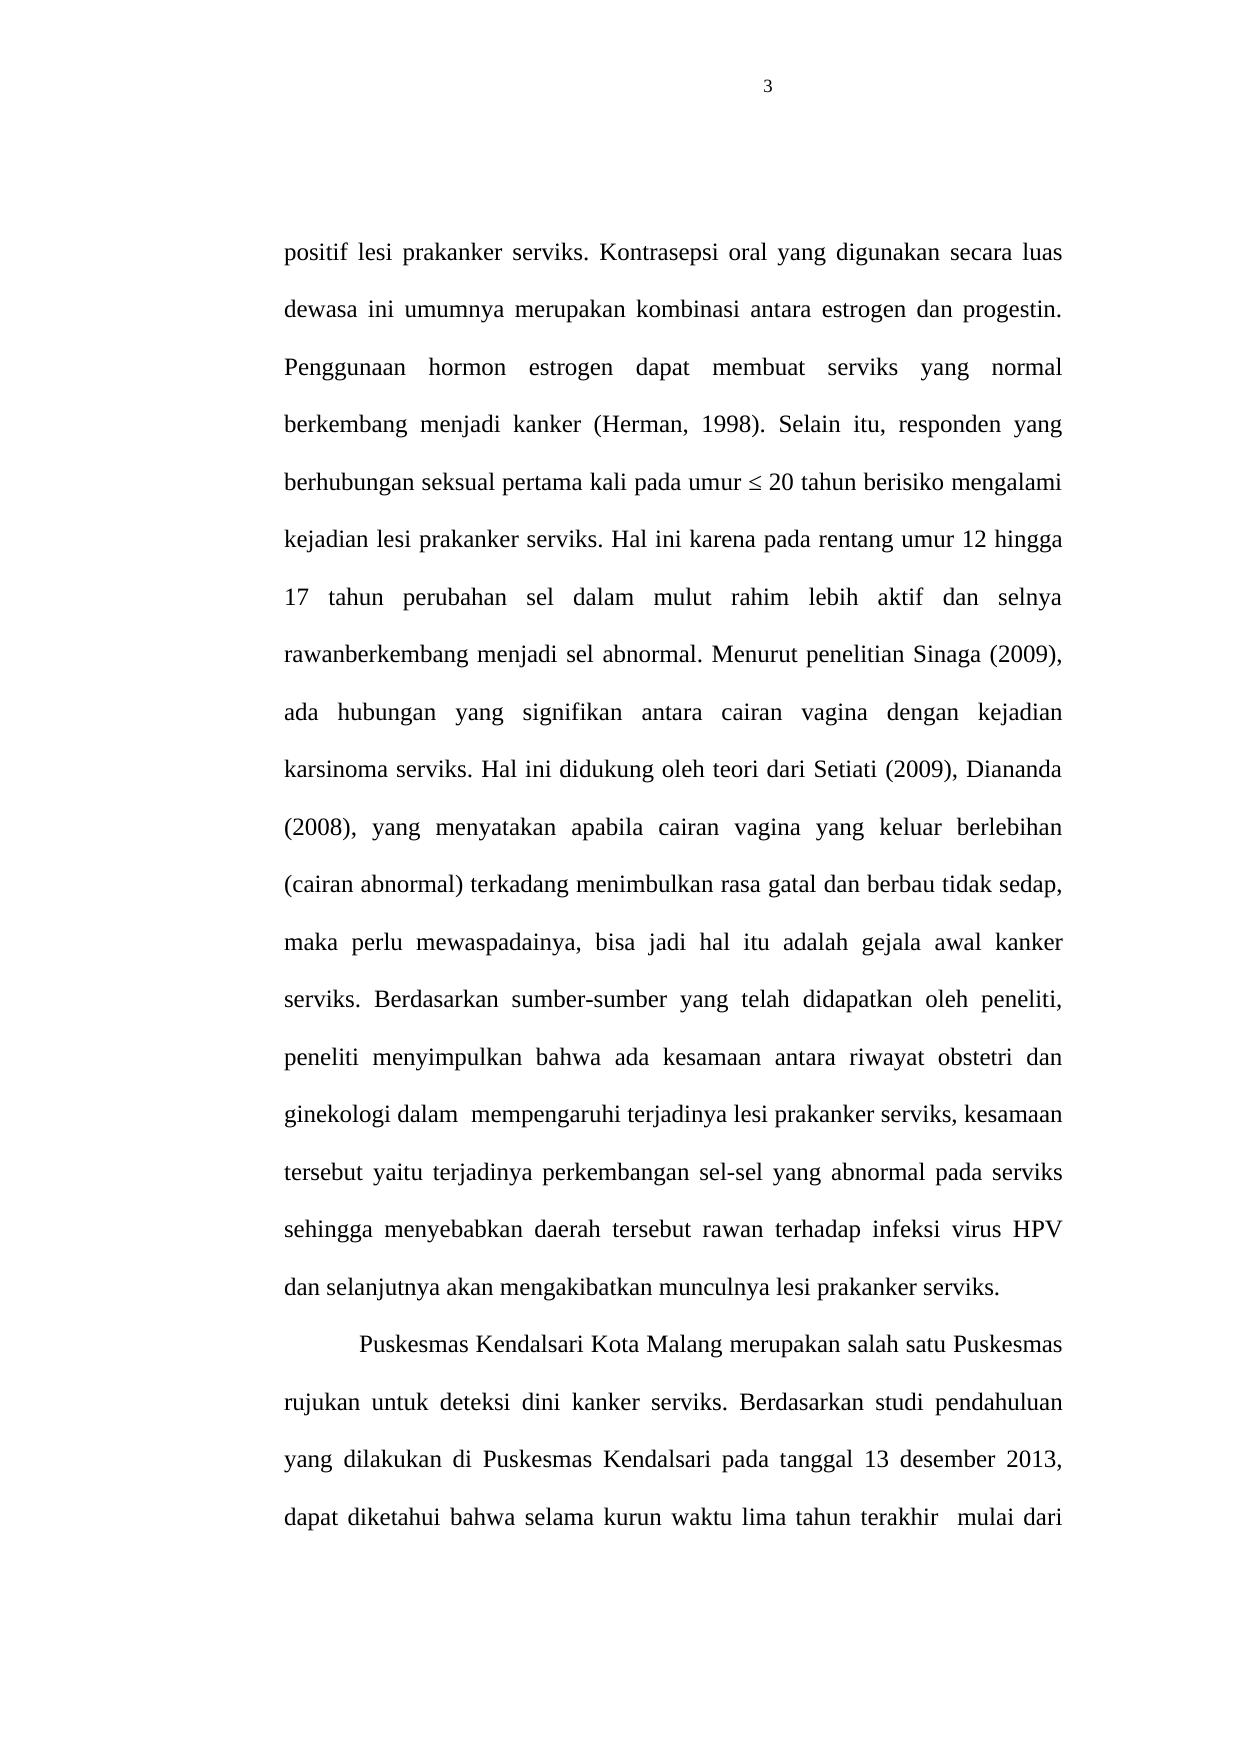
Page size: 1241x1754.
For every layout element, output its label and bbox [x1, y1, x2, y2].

text [284, 237, 1063, 1301]
list [284, 1329, 1063, 1531]
